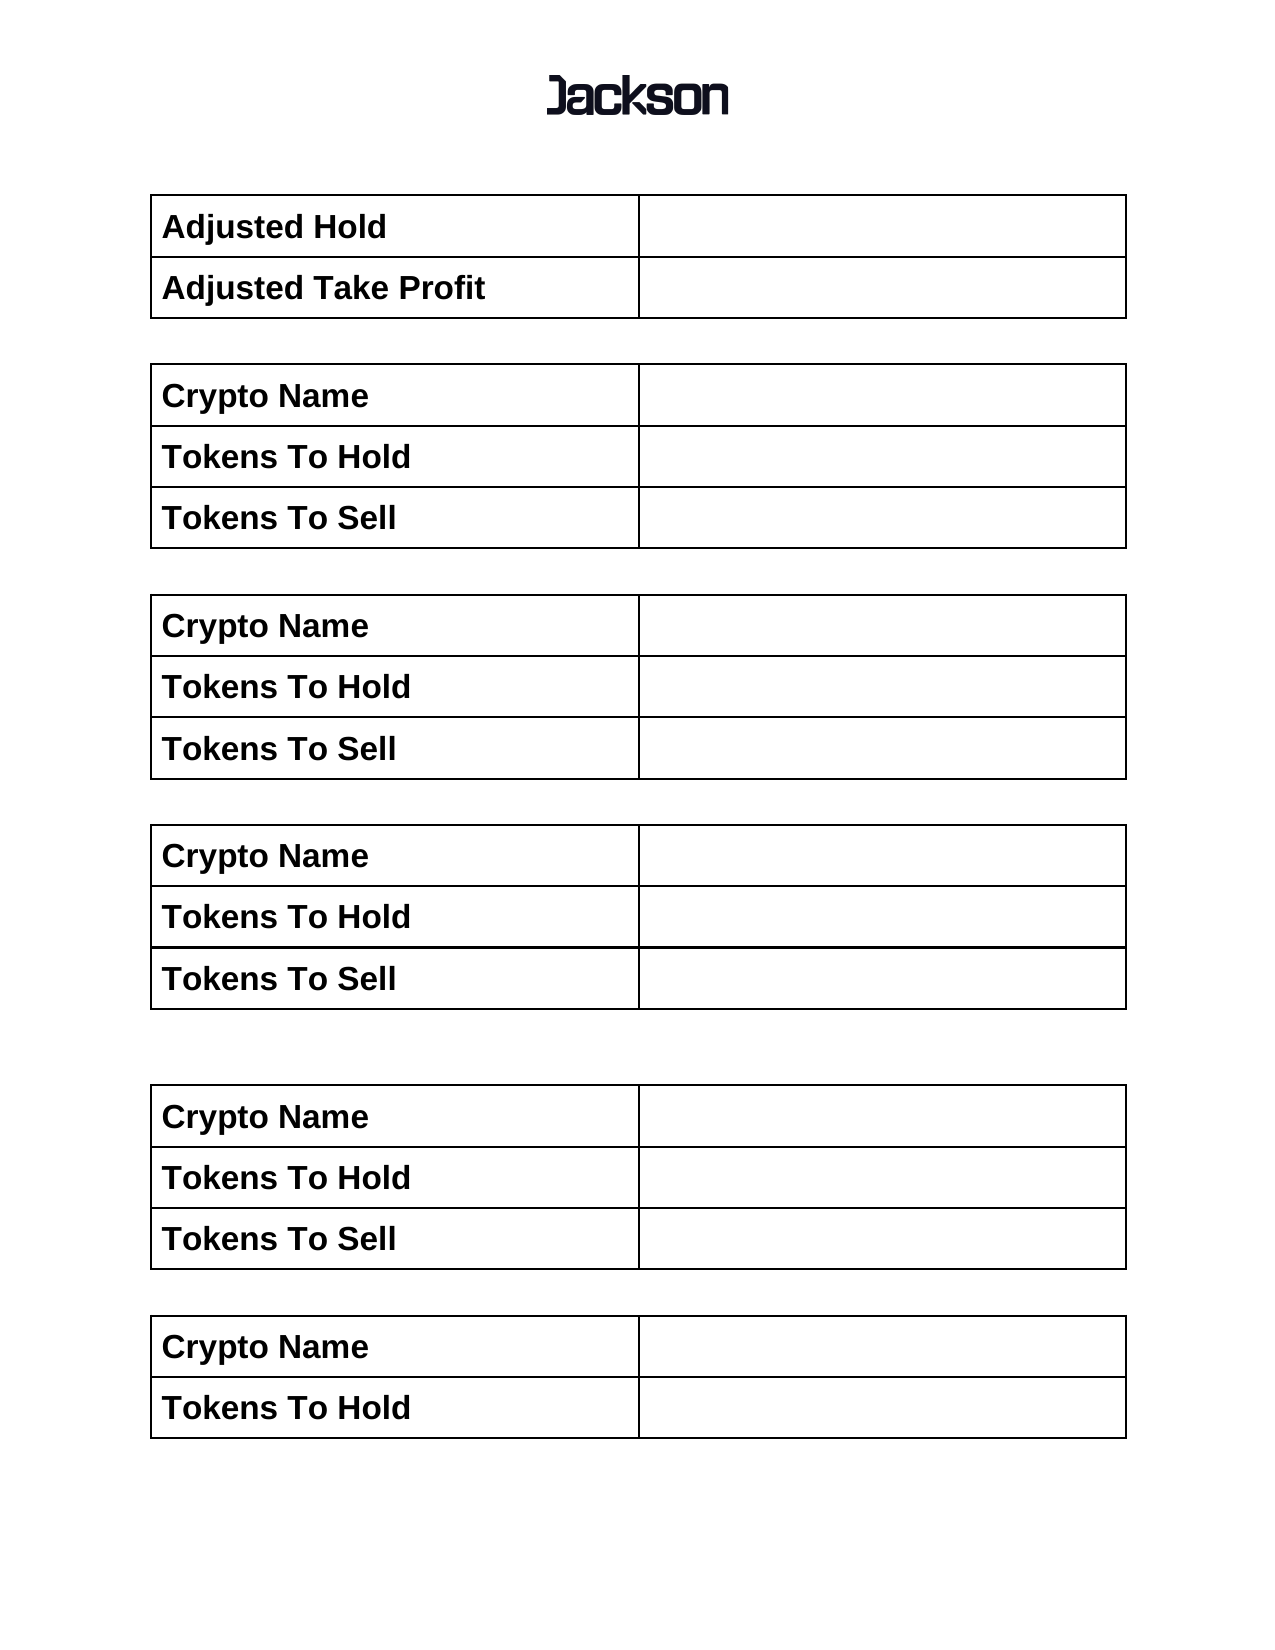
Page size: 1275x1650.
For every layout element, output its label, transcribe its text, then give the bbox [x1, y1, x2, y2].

table_cell [640, 488, 1125, 547]
table_header [640, 826, 1125, 885]
table_cell Tokens To Sell [152, 488, 638, 547]
table_header Crypto Name [152, 596, 638, 655]
table_cell [640, 1148, 1125, 1207]
table_header [640, 365, 1125, 424]
table_cell Tokens To Hold [152, 1378, 638, 1437]
table_cell Tokens To Hold [152, 427, 638, 486]
table_header [640, 1086, 1125, 1146]
table_cell Tokens To Hold [152, 657, 638, 716]
table_header Adjusted Hold [152, 196, 638, 256]
table_cell Tokens To Sell [152, 718, 638, 777]
table_header [640, 1317, 1125, 1376]
table_cell [640, 887, 1125, 946]
table_cell Tokens To Sell [152, 1209, 638, 1268]
table_cell [640, 1209, 1125, 1268]
table_cell [640, 949, 1125, 1008]
table_cell [640, 657, 1125, 716]
table_header Crypto Name [152, 826, 638, 885]
table_header Crypto Name [152, 1317, 638, 1376]
table_cell [640, 718, 1125, 777]
table_header [640, 196, 1125, 256]
table_header [640, 596, 1125, 655]
picture [547, 75, 729, 115]
table_cell Tokens To Hold [152, 887, 638, 946]
table_cell [640, 258, 1125, 317]
table_header Crypto Name [152, 365, 638, 424]
table_cell [640, 427, 1125, 486]
table_cell Adjusted Take Profit [152, 258, 638, 317]
table_cell Tokens To Sell [152, 949, 638, 1008]
table_cell [640, 1378, 1125, 1437]
table_cell Tokens To Hold [152, 1148, 638, 1207]
table_header Crypto Name [152, 1086, 638, 1146]
